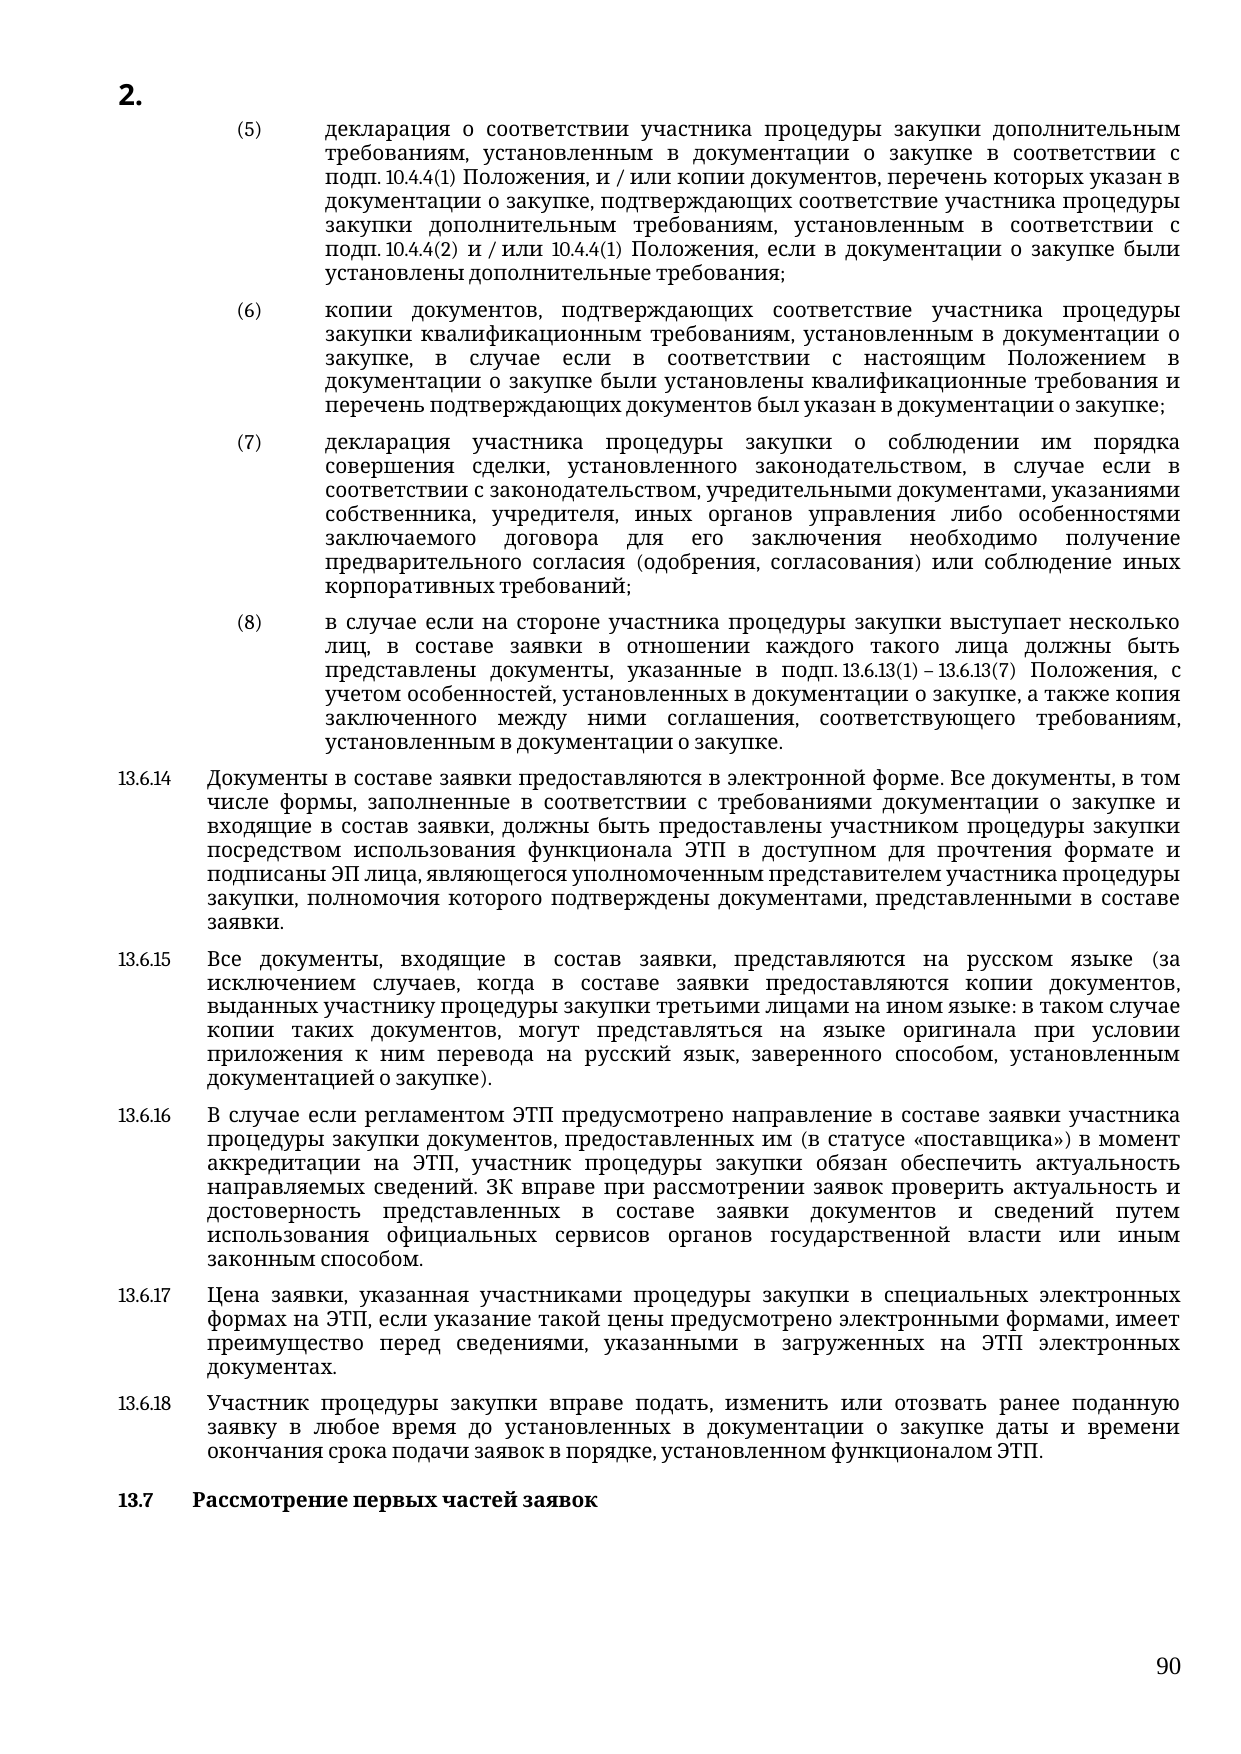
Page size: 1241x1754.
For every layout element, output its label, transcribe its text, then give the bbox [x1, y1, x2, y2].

list Рассмотрение первых частей заявок [118, 1489, 1181, 1513]
list Все документы, входящие в состав заявки, представляются на русском языке (за исключением случаев, когда в составе заявки предоставляются копии документов, выданных участнику процедуры закупки третьими лицами на ином языке: в таком случае копии таких документов, могут представляться на языке оригинала при условии приложения к ним перевода на русский язык, заверенного способом, установленным документацией о закупке). [118, 947, 1181, 1091]
list декларация участника процедуры закупки о соблюдении им порядка совершения сделки, установленного законодательством, в случае если в соответствии с законодательством, учредительными документами, указаниями собственника, учредителя, иных органов управления либо особенностями заключаемого договора для его заключения необходимо получение предварительного согласия (одобрения, согласования) или соблюдение иных корпоративных требований; [236, 431, 1181, 598]
list в случае если на стороне участника процедуры закупки выступает несколько лиц, в составе заявки в отношении каждого такого лица должны быть представлены документы, указанные в подп. 13.6.13(1) – 13.6.13(7) Положения, с учетом особенностей, установленных в документации о закупке, а также копия заключенного между ними соглашения, соответствующего требованиям, установленным в документации о закупке. [236, 611, 1181, 754]
list декларация о соответствии участника процедуры закупки дополнительным требованиям, установленным в документации о закупке в соответствии с подп. 10.4.4(1) Положения, и / или копии документов, перечень которых указан в документации о закупке, подтверждающих соответствие участника процедуры закупки дополнительным требованиям, установленным в соответствии с подп. 10.4.4(2) и / или 10.4.4(1) Положения, если в документации о закупке были установлены дополнительные требования; [236, 118, 1181, 286]
list Участник процедуры закупки вправе подать, изменить или отозвать ранее поданную заявку в любое время до установленных в документации о закупке даты и времени окончания срока подачи заявок в порядке, установленном функционалом ЭТП. [118, 1392, 1181, 1464]
list копии документов, подтверждающих соответствие участника процедуры закупки квалификационным требованиям, установленным в документации о закупке, в случае если в соответствии с настоящим Положением в документации о закупке были установлены квалификационные требования и перечень подтверждающих документов был указан в документации о закупке; [236, 298, 1181, 418]
list Документы в составе заявки предоставляются в электронной форме. Все документы, в том числе формы, заполненные в соответствии с требованиями документации о закупке и входящие в состав заявки, должны быть предоставлены участником процедуры закупки посредством использования функционала ЭТП в доступном для прочтения формате и подписаны ЭП лица, являющегося уполномоченным представителем участника процедуры закупки, полномочия которого подтверждены документами, представленными в составе заявки. [118, 767, 1181, 935]
list Цена заявки, указанная участниками процедуры закупки в специальных электронных формах на ЭТП, если указание такой цены предусмотрено электронными формами, имеет преимущество перед сведениями, указанными в загруженных на ЭТП электронных документах. [118, 1284, 1181, 1379]
list В случае если регламентом ЭТП предусмотрено направление в составе заявки участника процедуры закупки документов, предоставленных им (в статусе «поставщика») в момент аккредитации на ЭТП, участник процедуры закупки обязан обеспечить актуальность направляемых сведений. ЗК вправе при рассмотрении заявок проверить актуальность и достоверность представленных в составе заявки документов и сведений путем использования официальных сервисов органов государственной власти или иным законным способом. [118, 1103, 1181, 1271]
